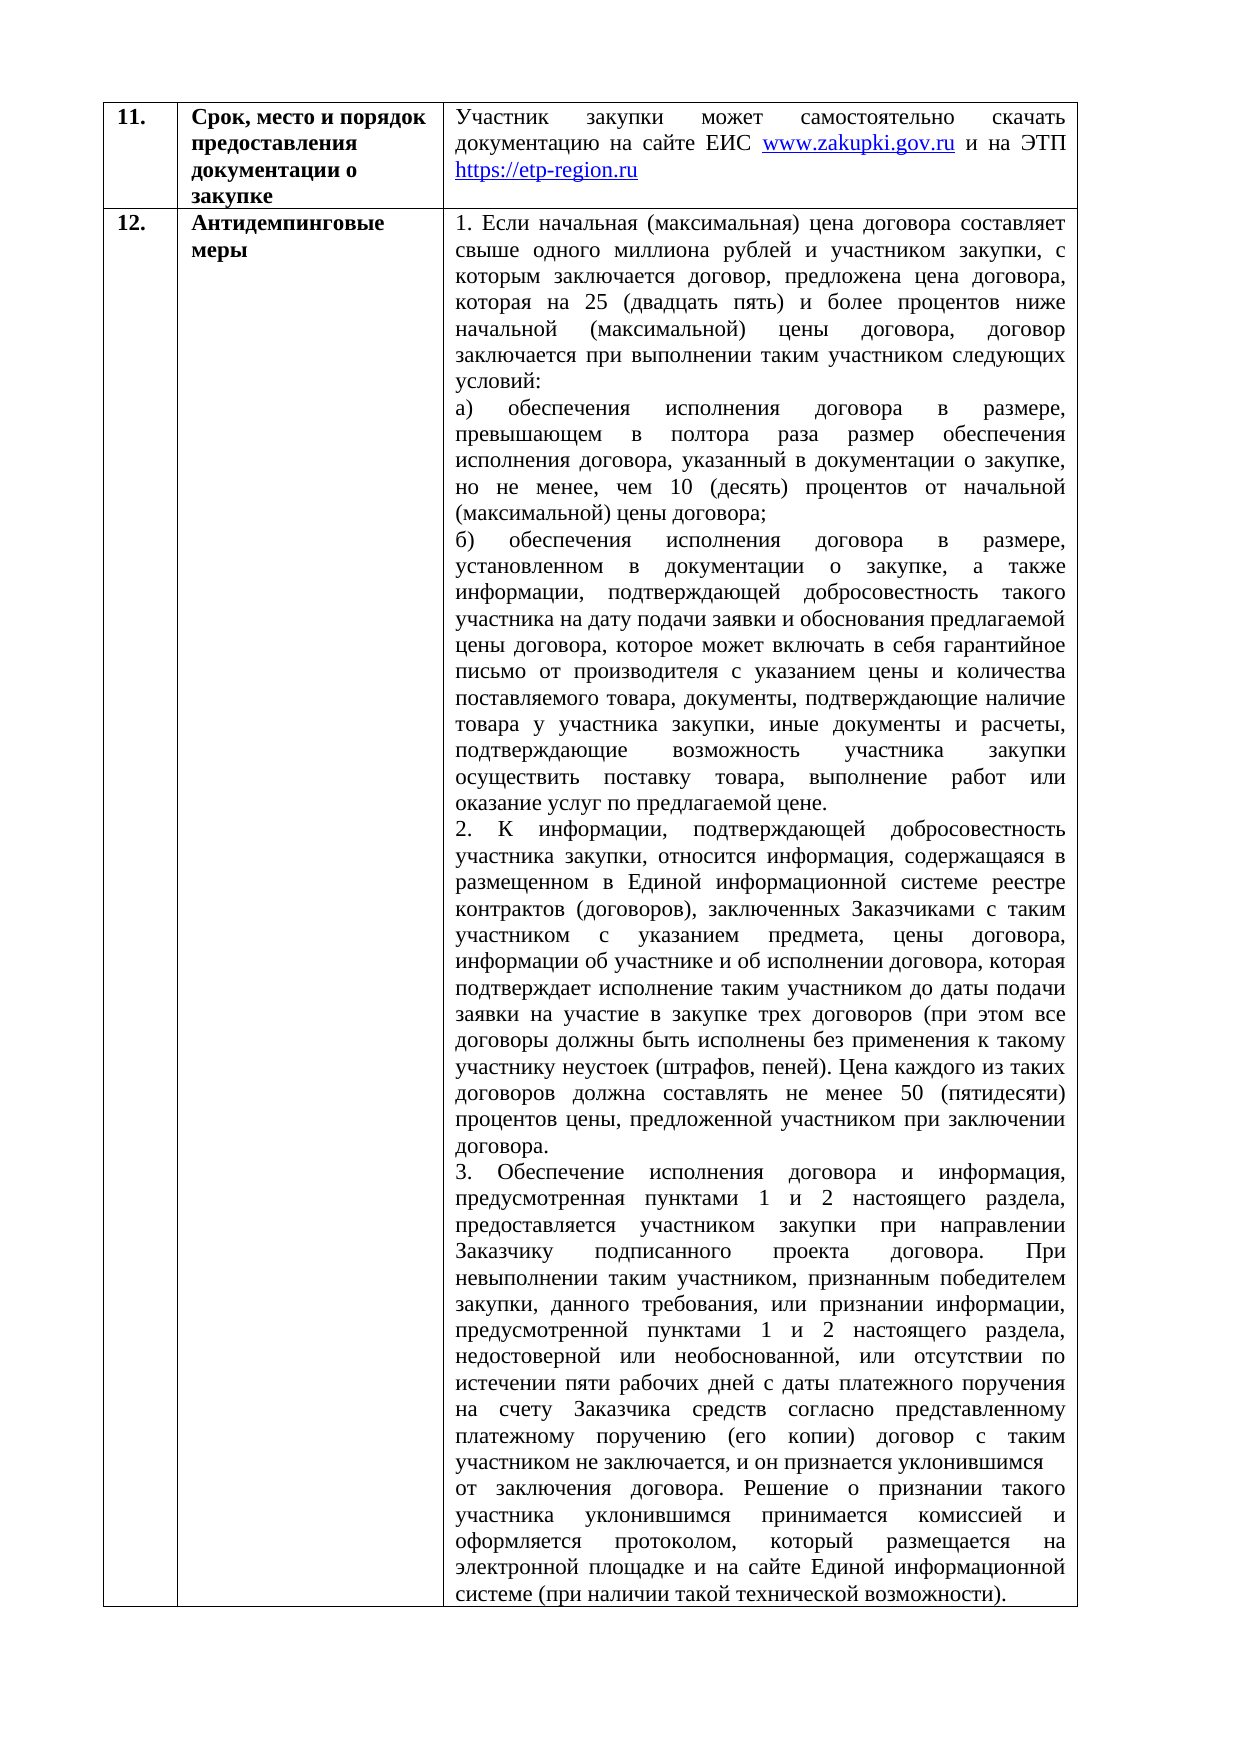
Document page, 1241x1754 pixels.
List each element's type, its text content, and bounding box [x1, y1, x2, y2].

table_cell Участник закупки может самостоятельно скачать документацию на сайте ЕИС www.zakupki.gov.ru и на ЭТП https://etp-region.ru [444, 103, 1077, 208]
table_cell Срок, место и порядок предоставления документации о закупке [178, 103, 443, 208]
table_cell 1. Если начальная (максимальная) цена договора составляет свыше одного миллиона рублей и участником закупки, с которым заключается договор, предложена цена договора, которая на 25 (двадцать пять) и более процентов ниже начальной (максимальной) цены договора, договор заключается при выполнении таким участником следующих условий: а) обеспечения исполнения договора в размере, превышающем в полтора раза размер обеспечения исполнения договора, указанный в документации о закупке, но не менее, чем 10 (десять) процентов от начальной (максимальной) цены договора; б) обеспечения исполнения договора в размере, установленном в документации о закупке, а также информации, подтверждающей добросовестность такого участника на дату подачи заявки и обоснования предлагаемой цены договора, которое может включать в себя гарантийное письмо от производителя с указанием цены и количества поставляемого товара, документы, подтверждающие наличие товара у участника закупки, иные документы и расчеты, подтверждающие возможность участника закупки осуществить поставку товара, выполнение работ или оказание услуг по предлагаемой цене. 2. К информации, подтверждающей добросовестность участника закупки, относится информация, содержащаяся в размещенном в Единой информационной системе реестре контрактов (договоров), заключенных Заказчиками с таким участником с указанием предмета, цены договора, информации об участнике и об исполнении договора, которая подтверждает исполнение таким участником до даты подачи заявки на участие в закупке трех договоров (при этом все договоры должны быть исполнены без применения к такому участнику неустоек (штрафов, пеней). Цена каждого из таких договоров должна составлять не менее 50 (пятидесяти) процентов цены, предложенной участником при заключении договора. 3. Обеспечение исполнения договора и информация, предусмотренная пунктами 1 и 2 настоящего раздела, предоставляется участником закупки при направлении Заказчику подписанного проекта договора. При невыполнении таким участником, признанным победителем закупки, данного требования, или признании информации, предусмотренной пунктами 1 и 2 настоящего раздела, недостоверной или необоснованной, или отсутствии по истечении пяти рабочих дней с даты платежного поручения на счету Заказчика средств согласно представленному платежному поручению (его копии) договор с таким участником не заключается, и он признается уклонившимся от заключения договора. Решение о признании такого участника уклонившимся принимается комиссией и оформляется протоколом, который размещается на электронной площадке и на сайте Единой информационной системе (при наличии такой технической возможности). [444, 209, 1077, 1606]
table_cell [104, 103, 177, 208]
table_cell [104, 209, 177, 1606]
table_cell Антидемпинговые меры [178, 209, 443, 1606]
